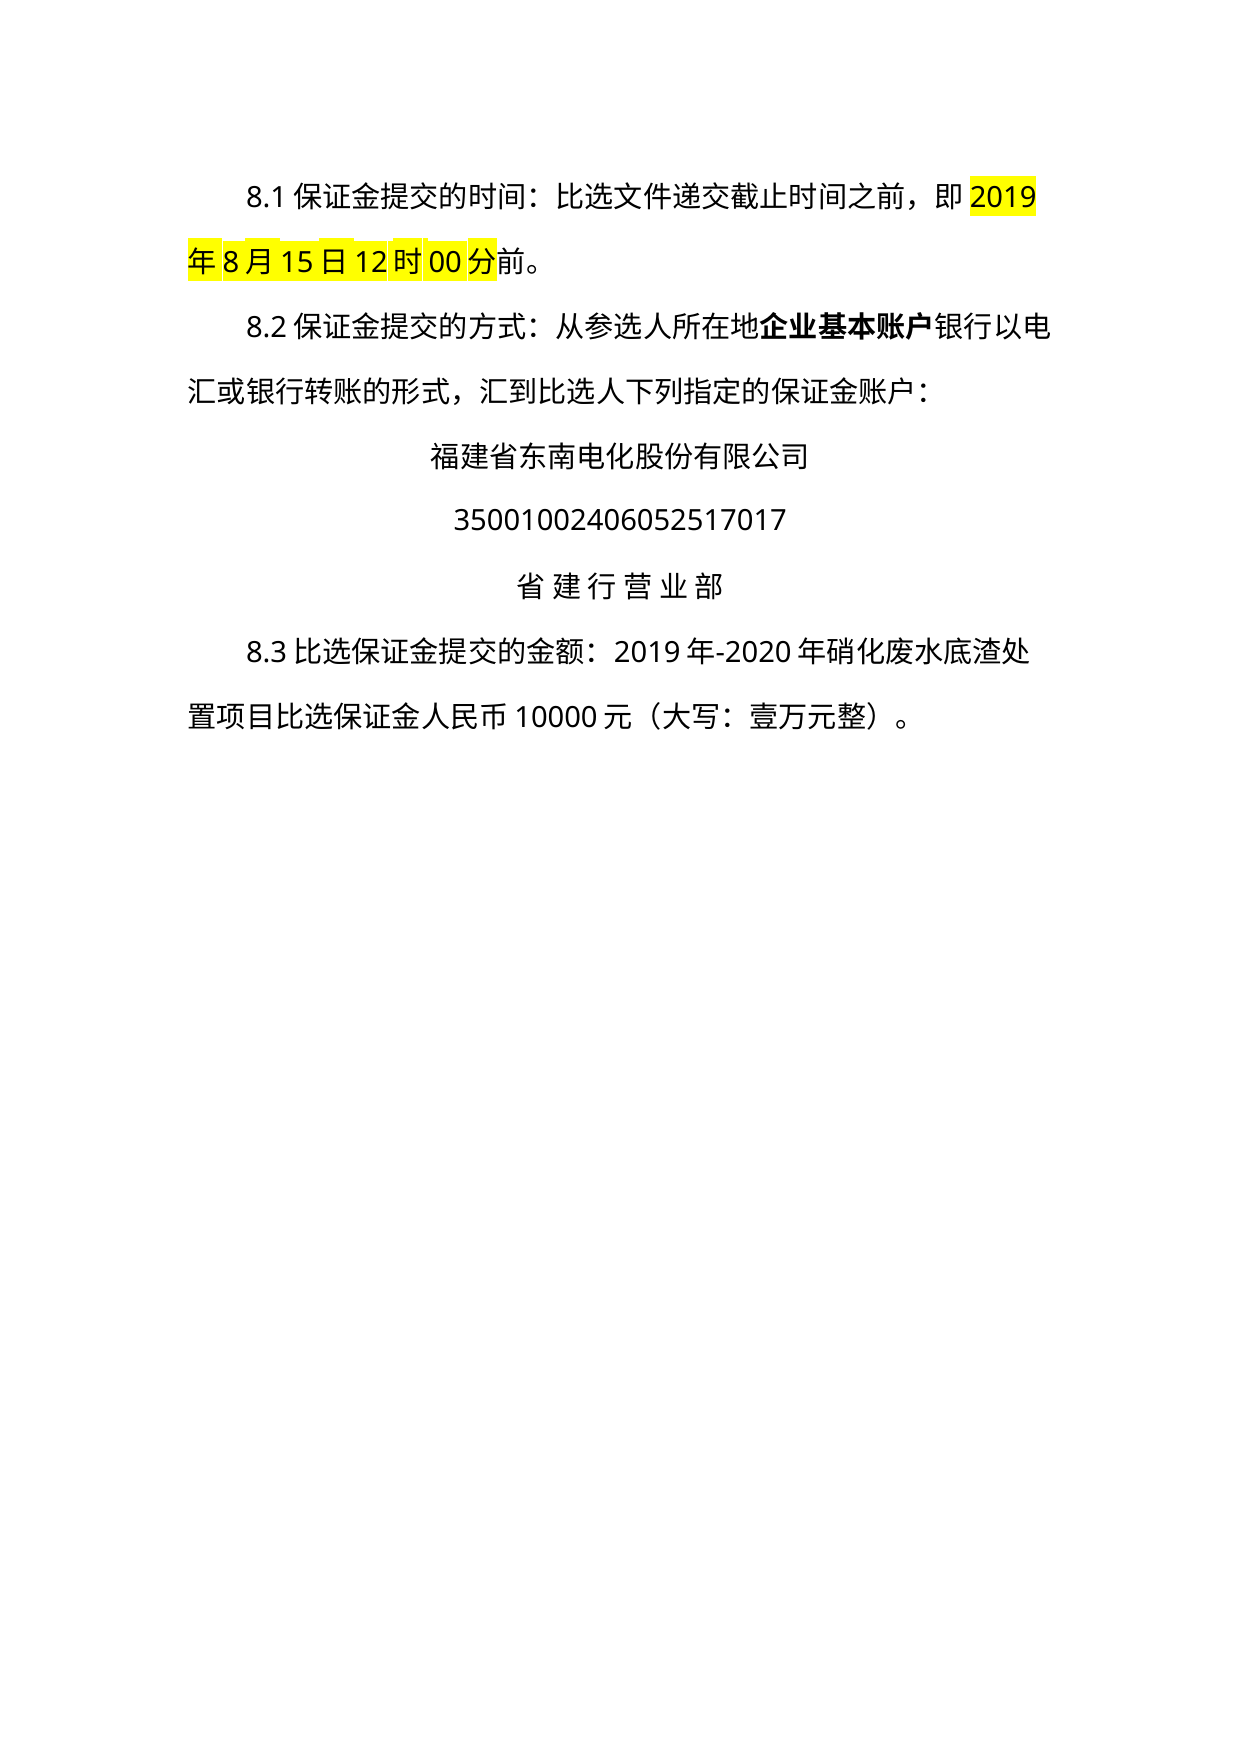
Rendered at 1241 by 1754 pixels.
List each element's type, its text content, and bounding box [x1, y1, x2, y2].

text 8.1保证金提交的时间：比选文件递交截止时间之前，即2019年8月15日12时00分前。 [187, 162, 1053, 292]
text 8.3比选保证金提交的金额：2019年-2020年硝化废水底渣处置项目比选保证金人民币10000元（大写：壹万元整）。 [187, 617, 1053, 747]
text 省 建 行 营 业 部 [187, 552, 1053, 617]
text 8.2保证金提交的方式：从参选人所在地企业基本账户银行以电汇或银行转账的形式，汇到比选人下列指定的保证金账户： [187, 292, 1053, 422]
text 福建省东南电化股份有限公司 [187, 422, 1053, 487]
text 35001002406052517017 [187, 487, 1053, 552]
